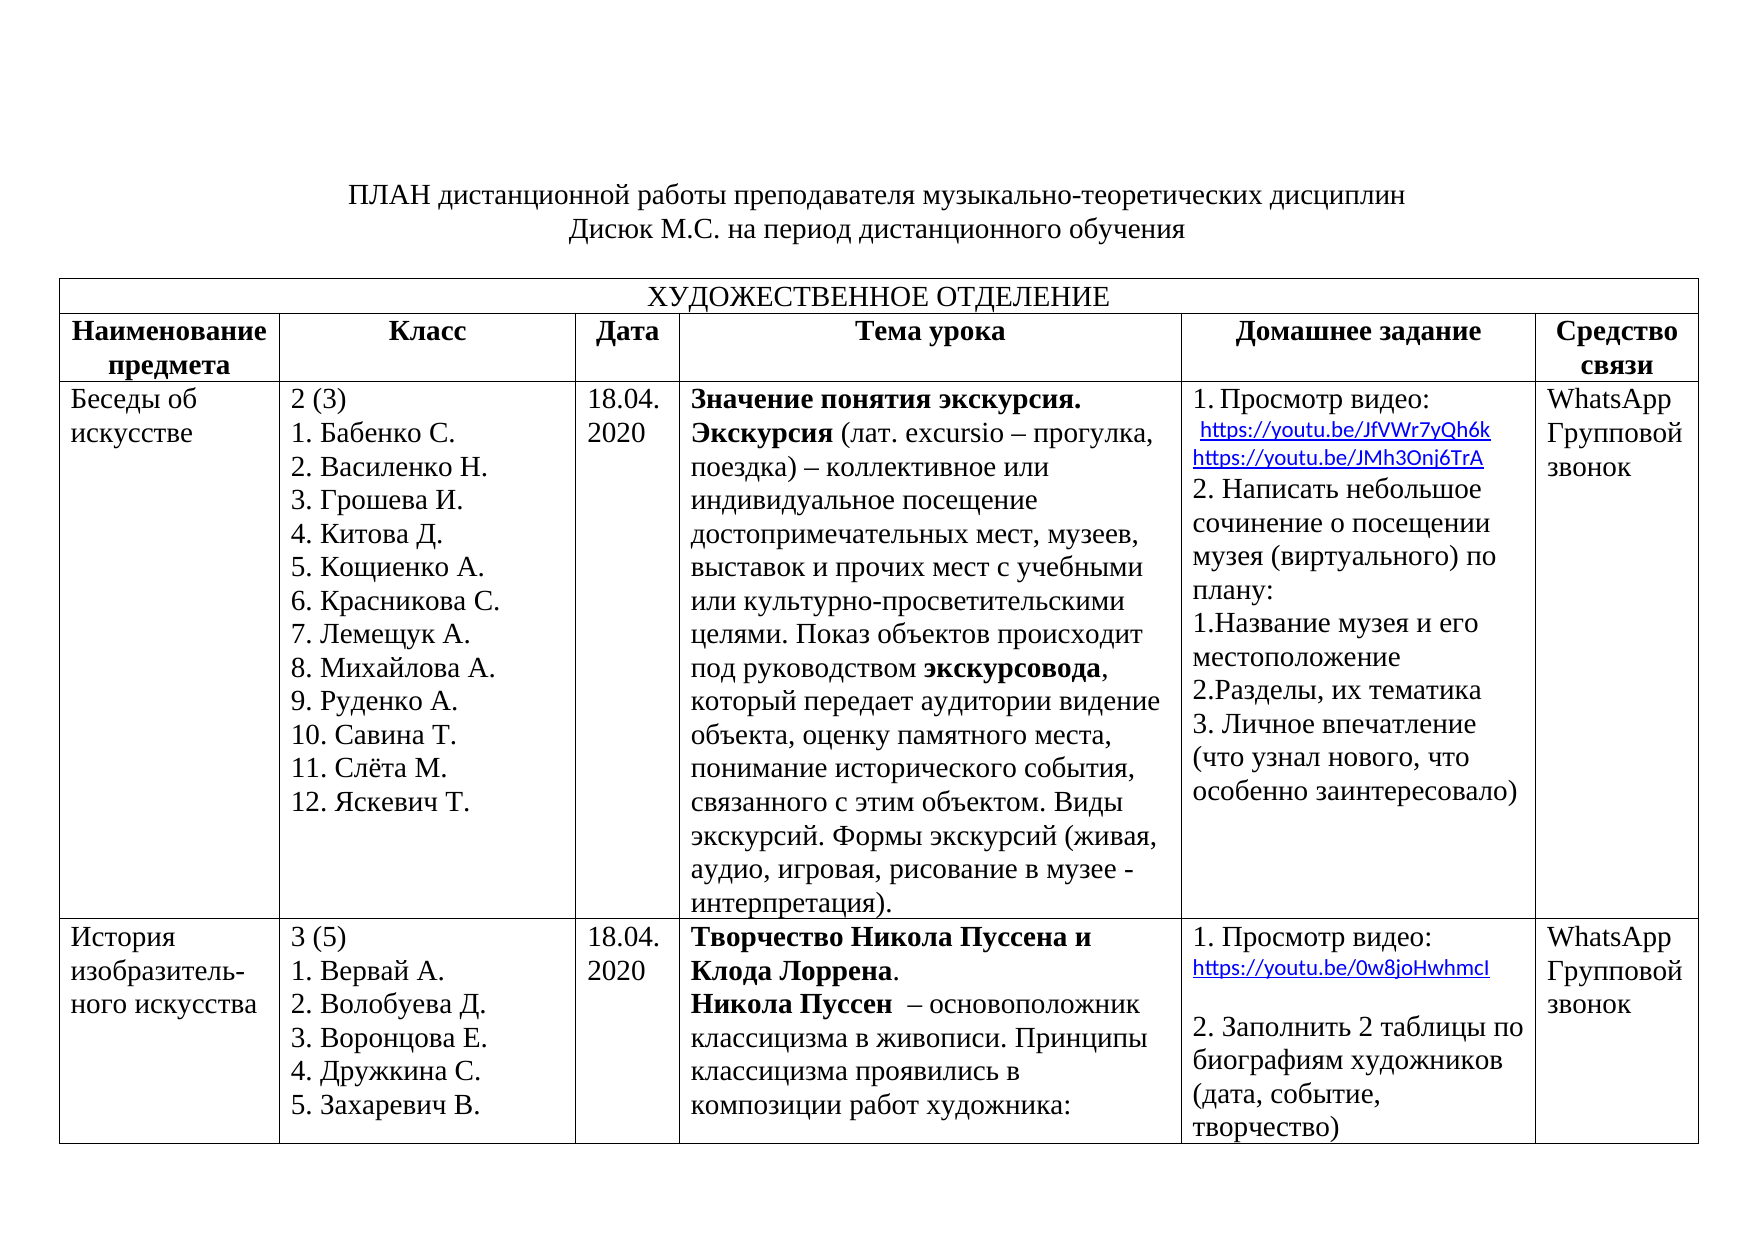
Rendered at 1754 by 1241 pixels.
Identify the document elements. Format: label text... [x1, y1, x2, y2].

table_cell Беседы об искусстве [60, 382, 279, 918]
table_cell 18.04.2020 [576, 382, 679, 918]
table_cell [1536, 919, 1698, 1143]
table_cell Класс [280, 314, 575, 381]
table_cell Значение понятия экскурсия. Экскурсия (лат. excursio – прогулка, поездка) – коллективное или индивидуальное посещение достопримечательных мест, музеев, выставок и прочих мест с учебными или культурно-просветительскими целями. Показ объектов происходит под руководством экскурсовода, который передает аудитории видение объекта, оценку памятного места, понимание исторического события, связанного с этим объектом. Виды экскурсий. Формы экскурсий (живая, аудио, игровая, рисование в музее - интерпретация). [680, 382, 1181, 918]
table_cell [680, 919, 1181, 1143]
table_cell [60, 919, 279, 1143]
table_cell WhatsApp Групповой звонок [1536, 382, 1698, 918]
text Дисюк М.С. на период дистанционного обучения [118, 211, 1636, 244]
table_cell Домашнее задание [1182, 314, 1535, 381]
text ПЛАН дистанционной работы преподавателя музыкально-теоретических дисциплин [118, 177, 1636, 211]
table_cell 2 (3) 1. Бабенко С. 2. Василенко Н. 3. Грошева И. 4. Китова Д. 5. Кощиенко А. 6. Красникова С. 7. Лемещук А. 8. Михайлова А. 9. Руденко А. 10. Савина Т. 11. Слёта М. 12. Яскевич Т. [280, 382, 575, 918]
table_cell Средство связи [1536, 314, 1698, 381]
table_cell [280, 919, 575, 1143]
table_cell Дата [576, 314, 679, 381]
table_cell 1. Просмотр видео: https://youtu.be/JfVWr7yQh6k https://youtu.be/JMh3Onj6TrA 2. Написать небольшое сочинение о посещении музея (виртуального) по плану: 1.Название музея и его местоположение 2.Разделы, их тематика 3. Личное впечатление (что узнал нового, что особенно заинтересовало) [1182, 382, 1535, 918]
table_cell Наименование предмета [60, 314, 279, 381]
table_cell Тема урока [680, 314, 1181, 381]
table_header ХУДОЖЕСТВЕННОЕ ОТДЕЛЕНИЕ [60, 279, 1698, 312]
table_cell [1182, 919, 1535, 1143]
table_cell 18.04.2020 [576, 919, 679, 1143]
